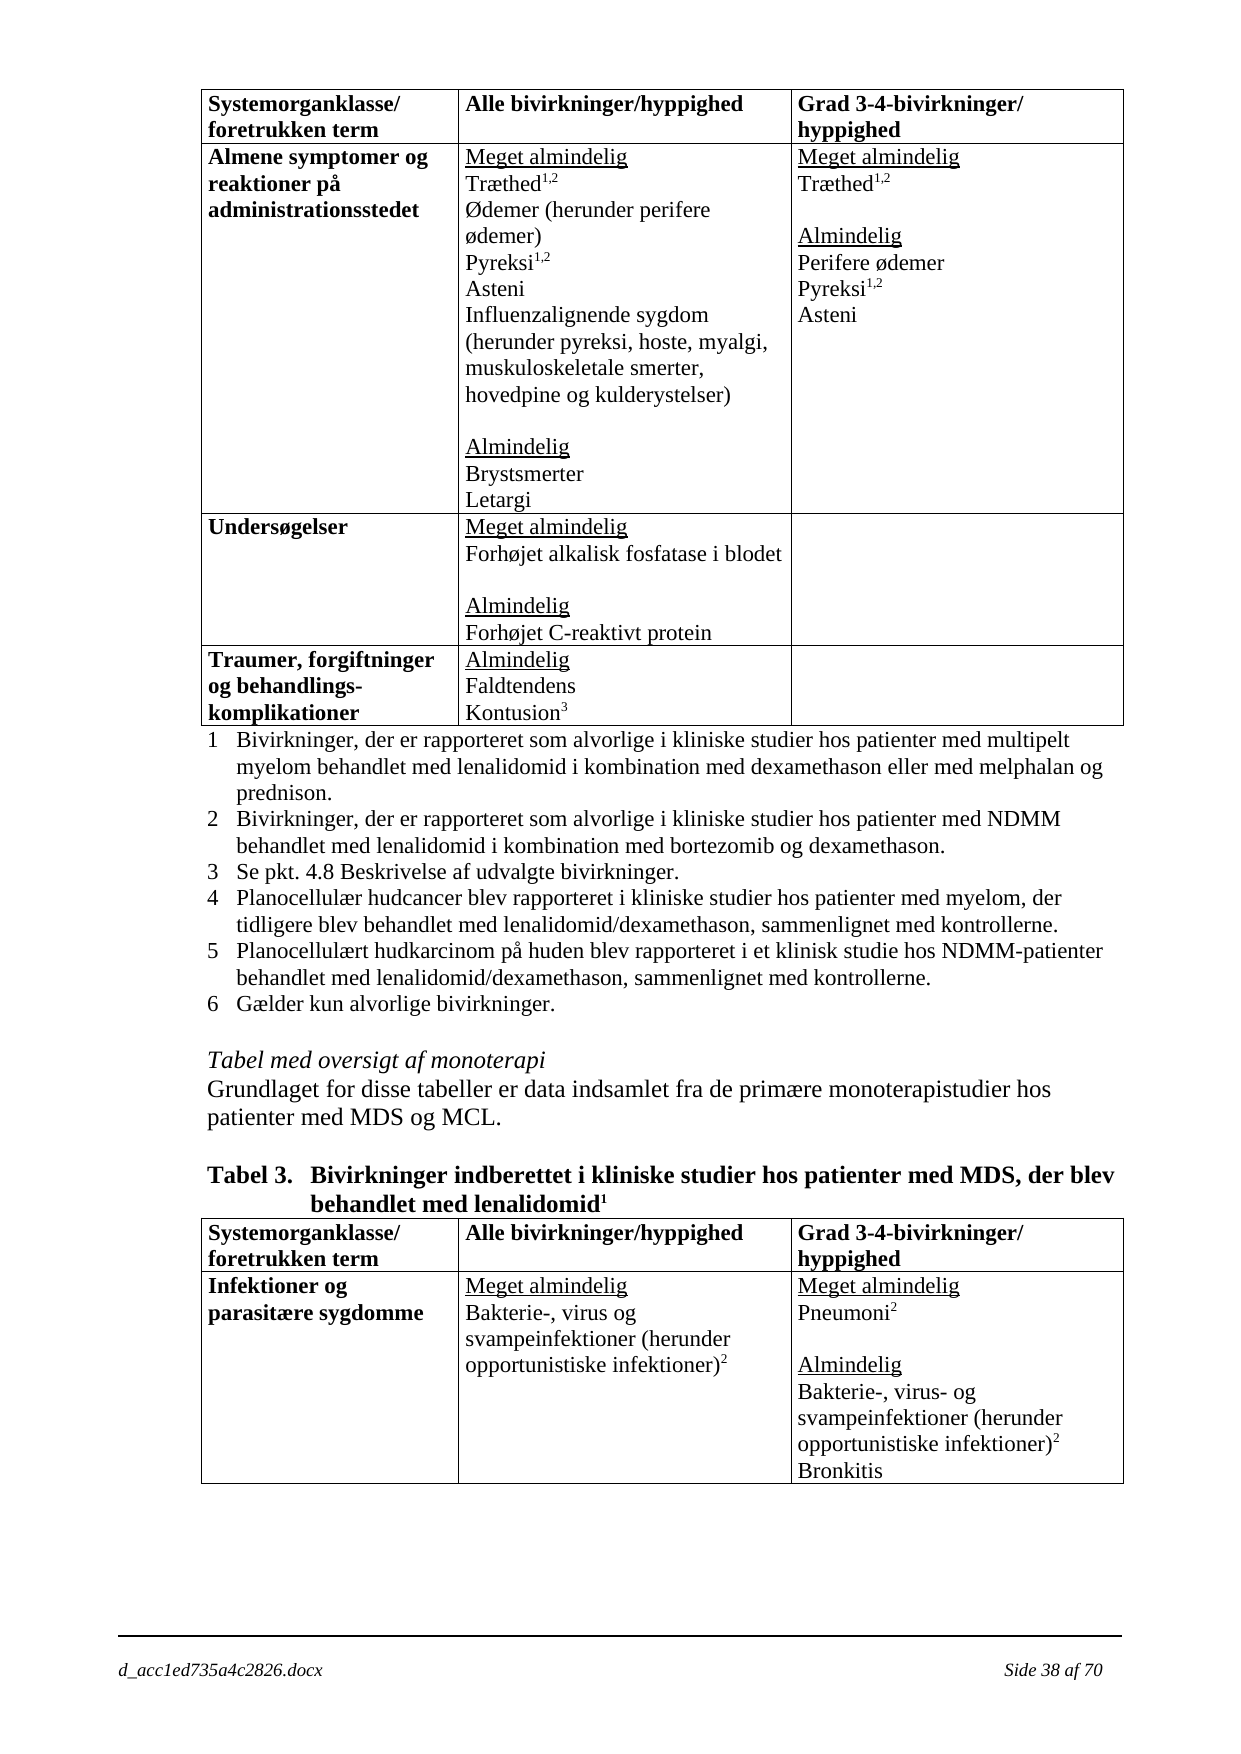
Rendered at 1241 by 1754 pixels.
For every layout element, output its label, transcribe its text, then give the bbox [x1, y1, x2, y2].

list Gælder kun alvorlige bivirkninger. [207, 990, 1122, 1016]
table_header Alle bivirkninger/hyppighed [459, 1219, 791, 1271]
list Planocellulær hudcancer blev rapporteret i kliniske studier hos patienter med myelom, der tidligere blev behandlet med lenalidomid/dexamethason, sammenlignet med kontrollerne. [207, 884, 1122, 937]
table_cell Meget almindelig Forhøjet alkalisk fosfatase i blodet Almindelig Forhøjet C-reaktivt protein [459, 514, 791, 645]
table_cell Meget almindelig Træthed1,2 Ødemer (herunder perifere ødemer) Pyreksi1,2 Asteni Influenzalignende sygdom (herunder pyreksi, hoste, myalgi, muskuloskeletale smerter, hovedpine og kulderystelser) Almindelig Brystsmerter Letargi [459, 144, 791, 512]
text Tabel med oversigt af monoterapi [207, 1045, 1122, 1074]
table_header Alle bivirkninger/hyppighed [459, 90, 791, 142]
table_cell Traumer, forgiftninger og behandlings-komplikationer [202, 646, 458, 725]
table_cell [792, 646, 1123, 725]
table_cell Almene symptomer og reaktioner på administrationsstedet [202, 144, 458, 512]
list Se pkt. 4.8 Beskrivelse af udvalgte bivirkninger. [207, 858, 1122, 884]
table_cell [792, 514, 1123, 645]
table_cell Meget almindelig Bakterie-, virus og svampeinfektioner (herunder opportunistiske infektioner)2 [459, 1272, 791, 1483]
list Planocellulært hudkarcinom på huden blev rapporteret i et klinisk studie hos NDMM-patienter behandlet med lenalidomid/dexamethason, sammenlignet med kontrollerne. [207, 937, 1122, 990]
list Bivirkninger, der er rapporteret som alvorlige i kliniske studier hos patienter med NDMM behandlet med lenalidomid i kombination med bortezomib og dexamethason. [207, 805, 1122, 858]
table_header Grad 3-4-bivirkninger/ hyppighed [792, 1219, 1123, 1271]
list Tabel 3. Bivirkninger indberettet i kliniske studier hos patienter med MDS, der blev behandlet med lenalidomid1 [207, 1160, 1122, 1217]
table_header Systemorganklasse/ foretrukken term [202, 1219, 458, 1271]
table_cell Almindelig Faldtendens Kontusion3 [459, 646, 791, 725]
table_cell Infektioner og parasitære sygdomme [202, 1272, 458, 1483]
table_cell Undersøgelser [202, 514, 458, 645]
table_header Grad 3-4-bivirkninger/ hyppighed [792, 90, 1123, 142]
list Bivirkninger, der er rapporteret som alvorlige i kliniske studier hos patienter med multipelt myelom behandlet med lenalidomid i kombination med dexamethason eller med melphalan og prednison. [207, 726, 1122, 805]
text Grundlaget for disse tabeller er data indsamlet fra de primære monoterapistudier hos patienter med MDS og MCL. [207, 1074, 1122, 1131]
table_cell Meget almindelig Træthed1,2 Almindelig Perifere ødemer Pyreksi1,2 Asteni [792, 144, 1123, 512]
table_header Systemorganklasse/ foretrukken term [202, 90, 458, 142]
table_cell Meget almindelig Pneumoni2 Almindelig Bakterie-, virus- og svampeinfektioner (herunder opportunistiske infektioner)2 Bronkitis [792, 1272, 1123, 1483]
